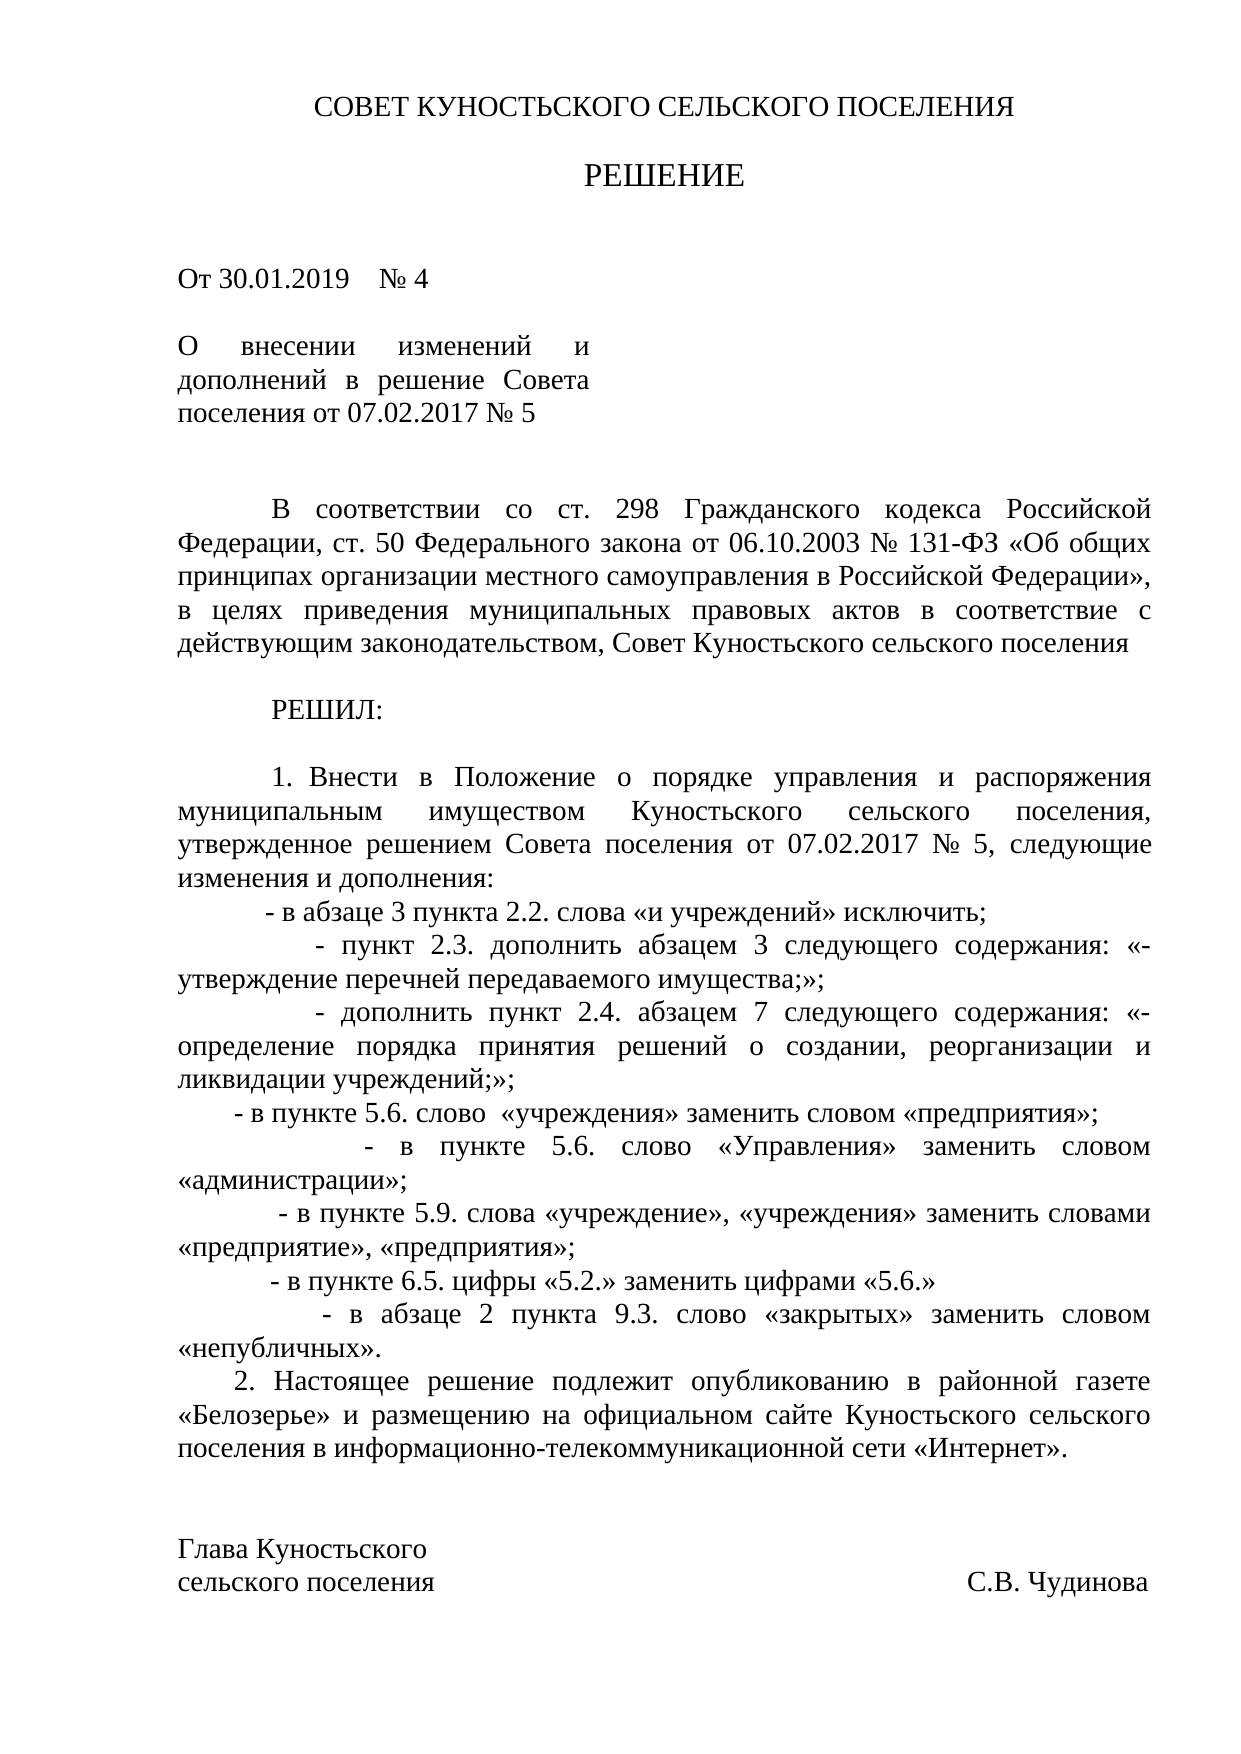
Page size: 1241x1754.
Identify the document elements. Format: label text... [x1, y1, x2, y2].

text О внесении изменений и дополнений в решение Совета поселения от 07.02.2017 № 5 [177, 328, 590, 429]
text - в абзаце 2 пункта 9.3. слово «закрытых» заменить словом «непубличных». [177, 1296, 1152, 1363]
text - в пункте 5.6. слово «Управления» заменить словом «администрации»; [177, 1128, 1152, 1196]
text - в абзаце 3 пункта 2.2. слова «и учреждений» исключить; [177, 894, 1152, 927]
text - в пункте 6.5. цифры «5.2.» заменить цифрами «5.6.» [177, 1263, 1152, 1296]
list Внести в Положение о порядке управления и распоряжения муниципальным имуществом Куностьского сельского поселения, утвержденное решением Совета поселения от 07.02.2017 № 5, следующие изменения и дополнения: [177, 759, 1152, 894]
text РЕШИЛ: [177, 692, 1152, 726]
text - в пункте 5.6. слово «учреждения» заменить словом «предприятия»; [177, 1095, 1152, 1128]
text - дополнить пункт 2.4. абзацем 7 следующего содержания: «- определение порядка принятия решений о создании, реорганизации и ликвидации учреждений;»; [177, 994, 1152, 1095]
text - пункт 2.3. дополнить абзацем 3 следующего содержания: «- утверждение перечней передаваемого имущества;»; [177, 927, 1152, 994]
text СОВЕТ КУНОСТЬСКОГО СЕЛЬСКОГО ПОСЕЛЕНИЯ [177, 89, 1152, 122]
text РЕШЕНИЕ [177, 156, 1152, 194]
text сельского поселения С.В. Чудинова [177, 1564, 1152, 1598]
text От 30.01.2019 № 4 [177, 261, 1152, 295]
text Глава Куностьского [177, 1531, 1152, 1564]
text - в пункте 5.9. слова «учреждение», «учреждения» заменить словами «предприятие», «предприятия»; [177, 1196, 1152, 1263]
text 2. Настоящее решение подлежит опубликованию в районной газете «Белозерье» и размещению на официальном сайте Куностьского сельского поселения в информационно-телекоммуникационной сети «Интернет». [177, 1363, 1152, 1464]
text В соответствии со ст. 298 Гражданского кодекса Российской Федерации, ст. 50 Федерального закона от 06.10.2003 № 131-ФЗ «Об общих принципах организации местного самоуправления в Российской Федерации», в целях приведения муниципальных правовых актов в соответствие с действующим законодательством, Совет Куностьского сельского поселения [177, 491, 1152, 659]
